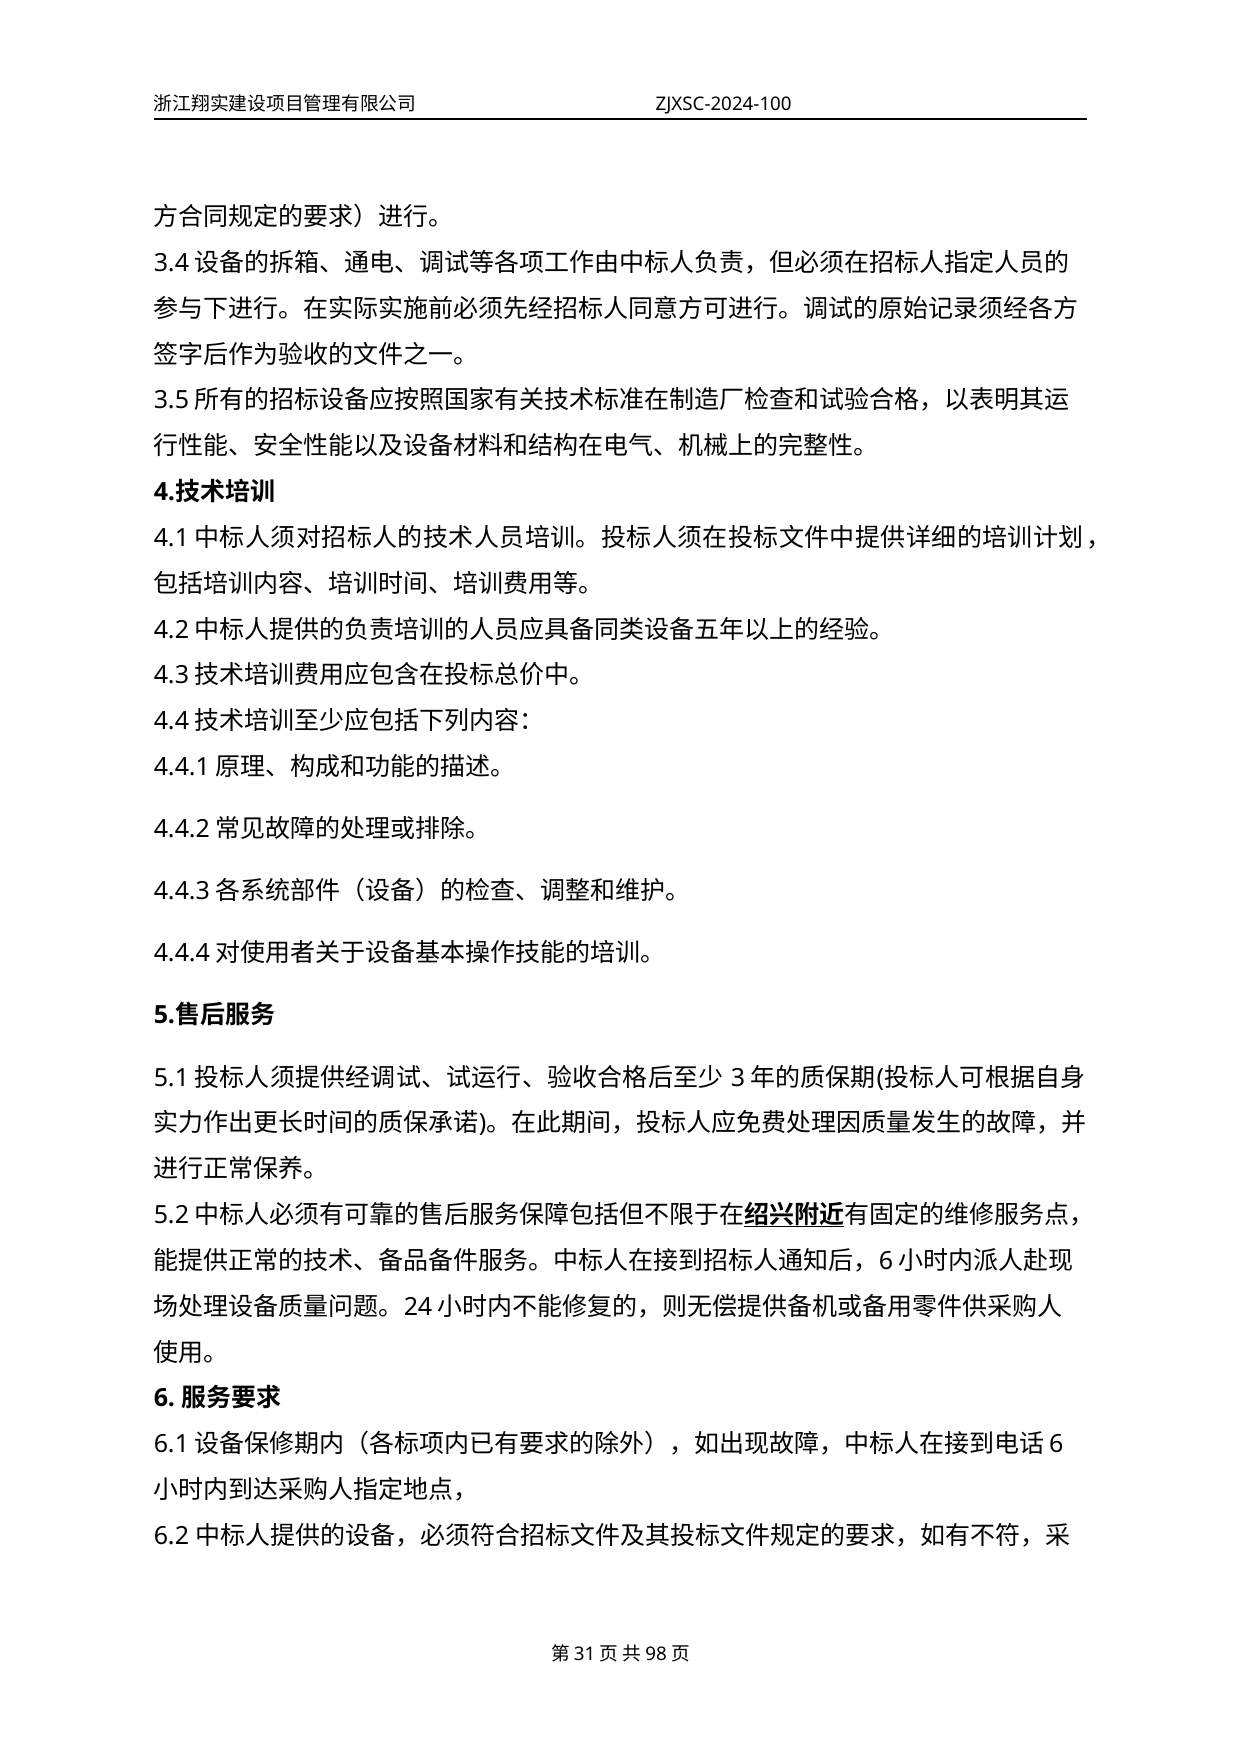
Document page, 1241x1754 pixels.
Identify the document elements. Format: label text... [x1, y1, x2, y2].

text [153, 1508, 1087, 1553]
list 4.4.3各系统部件（设备）的检查、调整和维护。 [153, 863, 1087, 909]
text 4.3技术培训费用应包含在投标总价中。 [153, 647, 1087, 693]
text 5.2中标人必须有可靠的售后服务保障包括但不限于在绍兴附近有固定的维修服务点，能提供正常的技术、备品备件服务。中标人在接到招标人通知后，6小时内派人赴现场处理设备质量问题。24小时内不能修复的，则无偿提供备机或备用零件供采购人使用。 [153, 1187, 1087, 1370]
text 4.2中标人提供的负责培训的人员应具备同类设备五年以上的经验。 [153, 601, 1087, 647]
list 4.4.2常见故障的处理或排除。 [153, 801, 1087, 847]
text 6.1设备保修期内（各标项内已有要求的除外），如出现故障，中标人在接到电话6小时内到达采购人指定地点， [153, 1416, 1087, 1508]
text 6. 服务要求 [153, 1370, 1087, 1416]
list 5.售后服务 [153, 987, 1087, 1033]
text 5.1投标人须提供经调试、试运行、验收合格后至少3年的质保期(投标人可根据自身实力作出更长时间的质保承诺)。在此期间，投标人应免费处理因质量发生的故障，并进行正常保养。 [153, 1049, 1087, 1187]
text 4.技术培训 [153, 464, 1087, 510]
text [153, 189, 1087, 235]
text 3.5所有的招标设备应按照国家有关技术标准在制造厂检查和试验合格，以表明其运行性能、安全性能以及设备材料和结构在电气、机械上的完整性。 [153, 372, 1087, 464]
text 4.4技术培训至少应包括下列内容： [153, 693, 1087, 739]
list 4.4.1原理、构成和功能的描述。 [153, 739, 1087, 785]
text 3.4设备的拆箱、通电、调试等各项工作由中标人负责，但必须在招标人指定人员的参与下进行。在实际实施前必须先经招标人同意方可进行。调试的原始记录须经各方签字后作为验收的文件之一。 [153, 235, 1087, 372]
text 4.1中标人须对招标人的技术人员培训。投标人须在投标文件中提供详细的培训计划，包括培训内容、培训时间、培训费用等。 [153, 510, 1087, 601]
list 4.4.4对使用者关于设备基本操作技能的培训。 [153, 925, 1087, 971]
